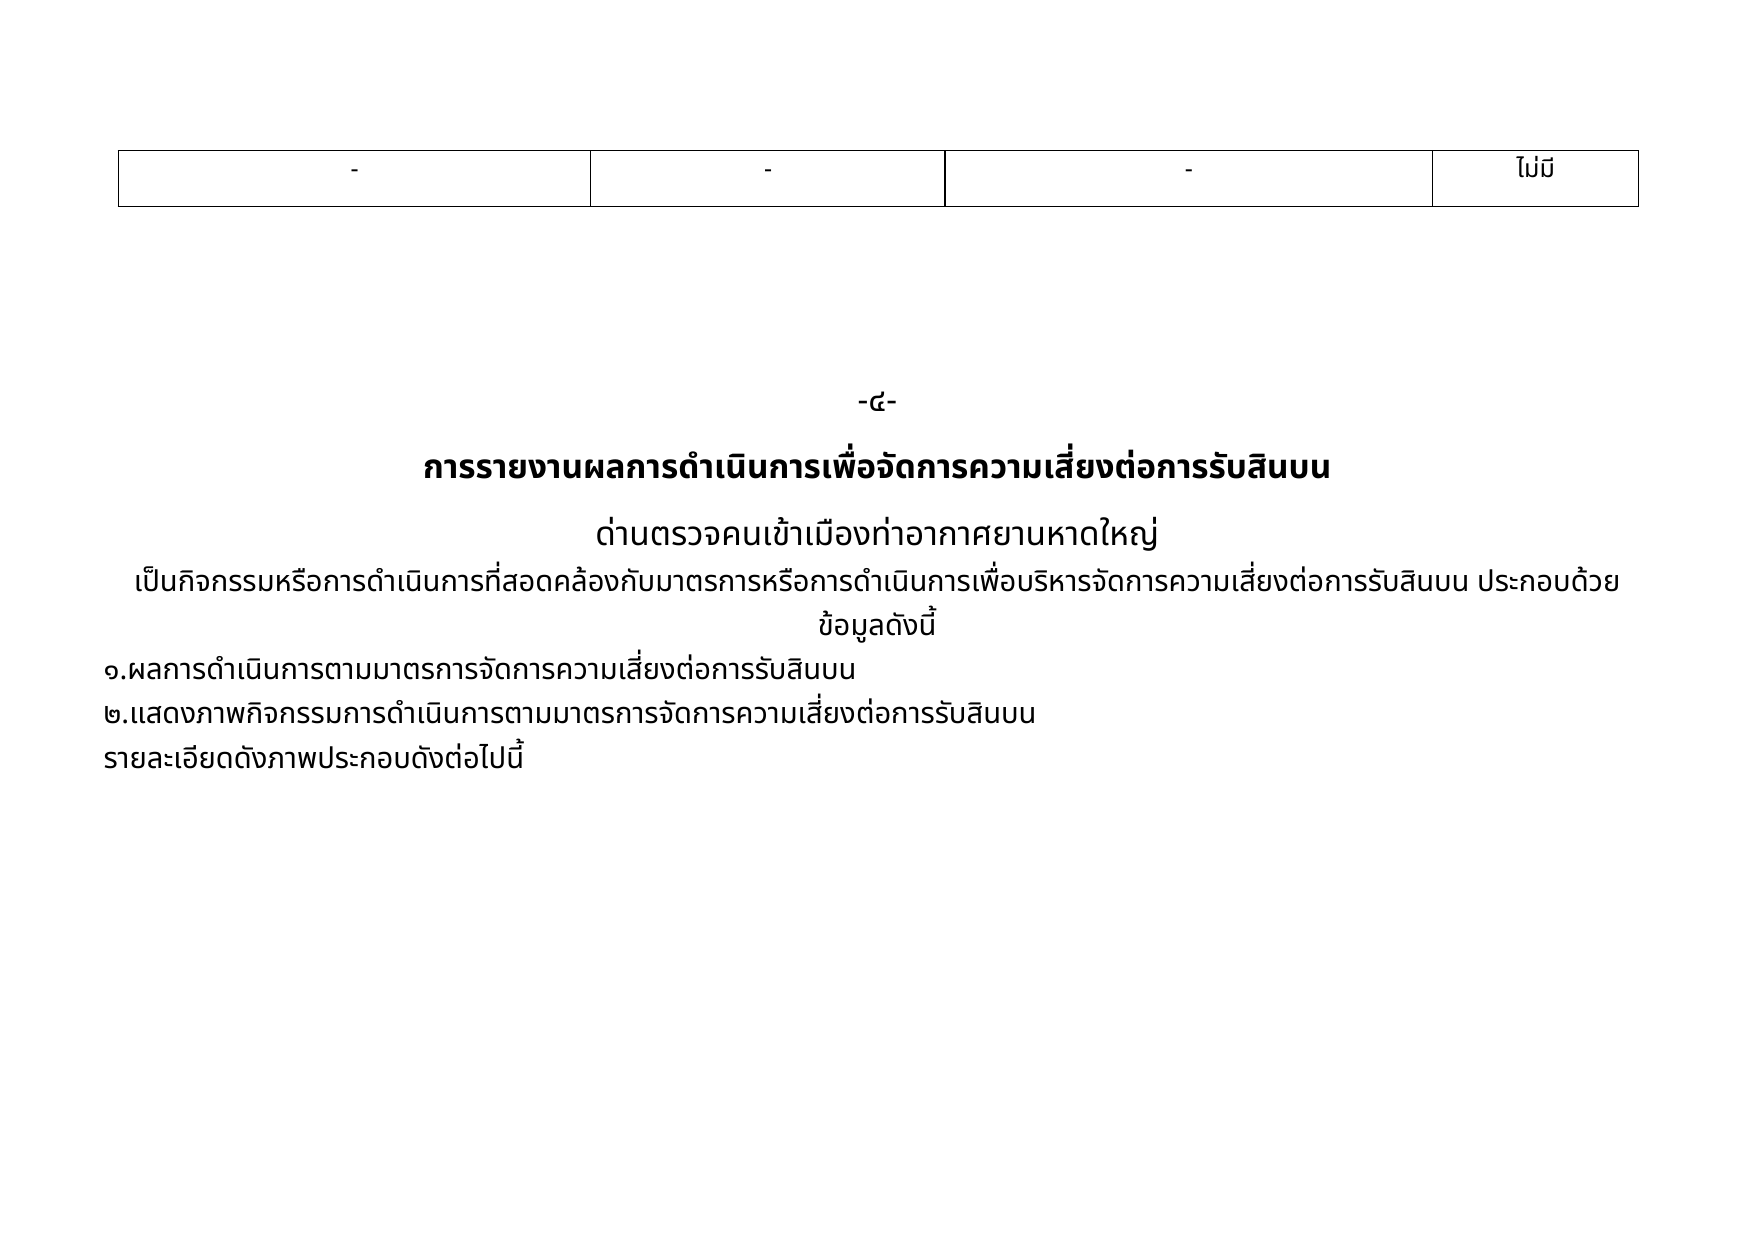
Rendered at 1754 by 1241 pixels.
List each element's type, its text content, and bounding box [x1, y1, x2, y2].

text ๒.แสดงภาพกิจกรรมการดำเนินการตามมาตรการจัดการความเสี่ยงต่อการรับสินบน [103, 693, 1651, 737]
table_cell - [119, 151, 590, 206]
text ด่านตรวจคนเข้าเมืองท่าอากาศยานหาดใหญ่ [103, 510, 1651, 560]
table_cell - [591, 151, 944, 206]
table_cell ไม่มี [1433, 151, 1638, 206]
text การรายงานผลการดำเนินการเพื่อจัดการความเสี่ยงต่อการรับสินบน [103, 443, 1651, 493]
text -๔- [103, 376, 1651, 426]
table_cell - [946, 151, 1432, 206]
text ๑.ผลการดำเนินการตามมาตรการจัดการความเสี่ยงต่อการรับสินบน [103, 648, 1651, 693]
text เป็นกิจกรรมหรือการดำเนินการที่สอดคล้องกับมาตรการหรือการดำเนินการเพื่อบริหารจัดการความเสี่ยงต่อการรับสินบน ประกอบด้วยข้อมูลดังนี้ [103, 560, 1651, 648]
text รายละเอียดดังภาพประกอบดังต่อไปนี้ [103, 737, 1651, 781]
